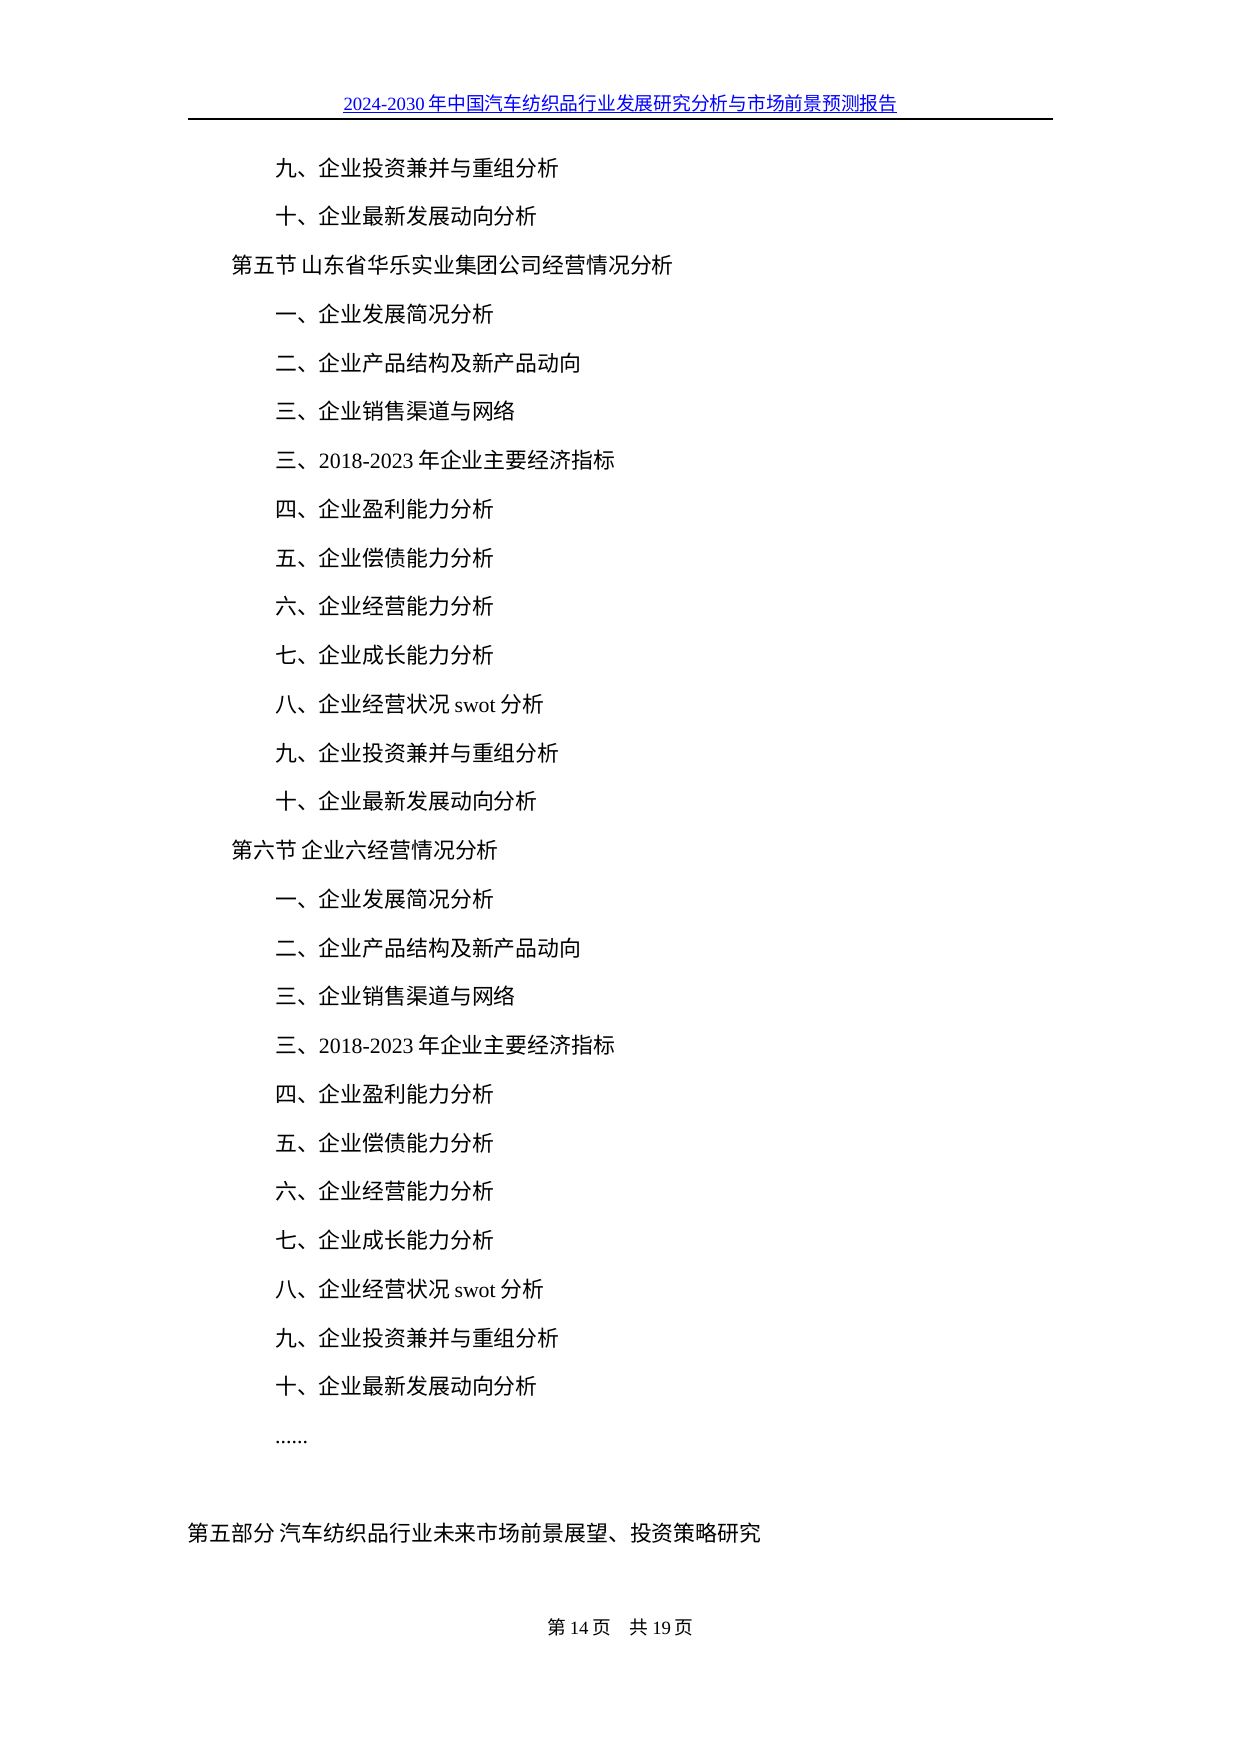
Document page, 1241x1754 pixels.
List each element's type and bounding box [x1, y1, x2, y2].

text [187, 150, 1053, 1548]
